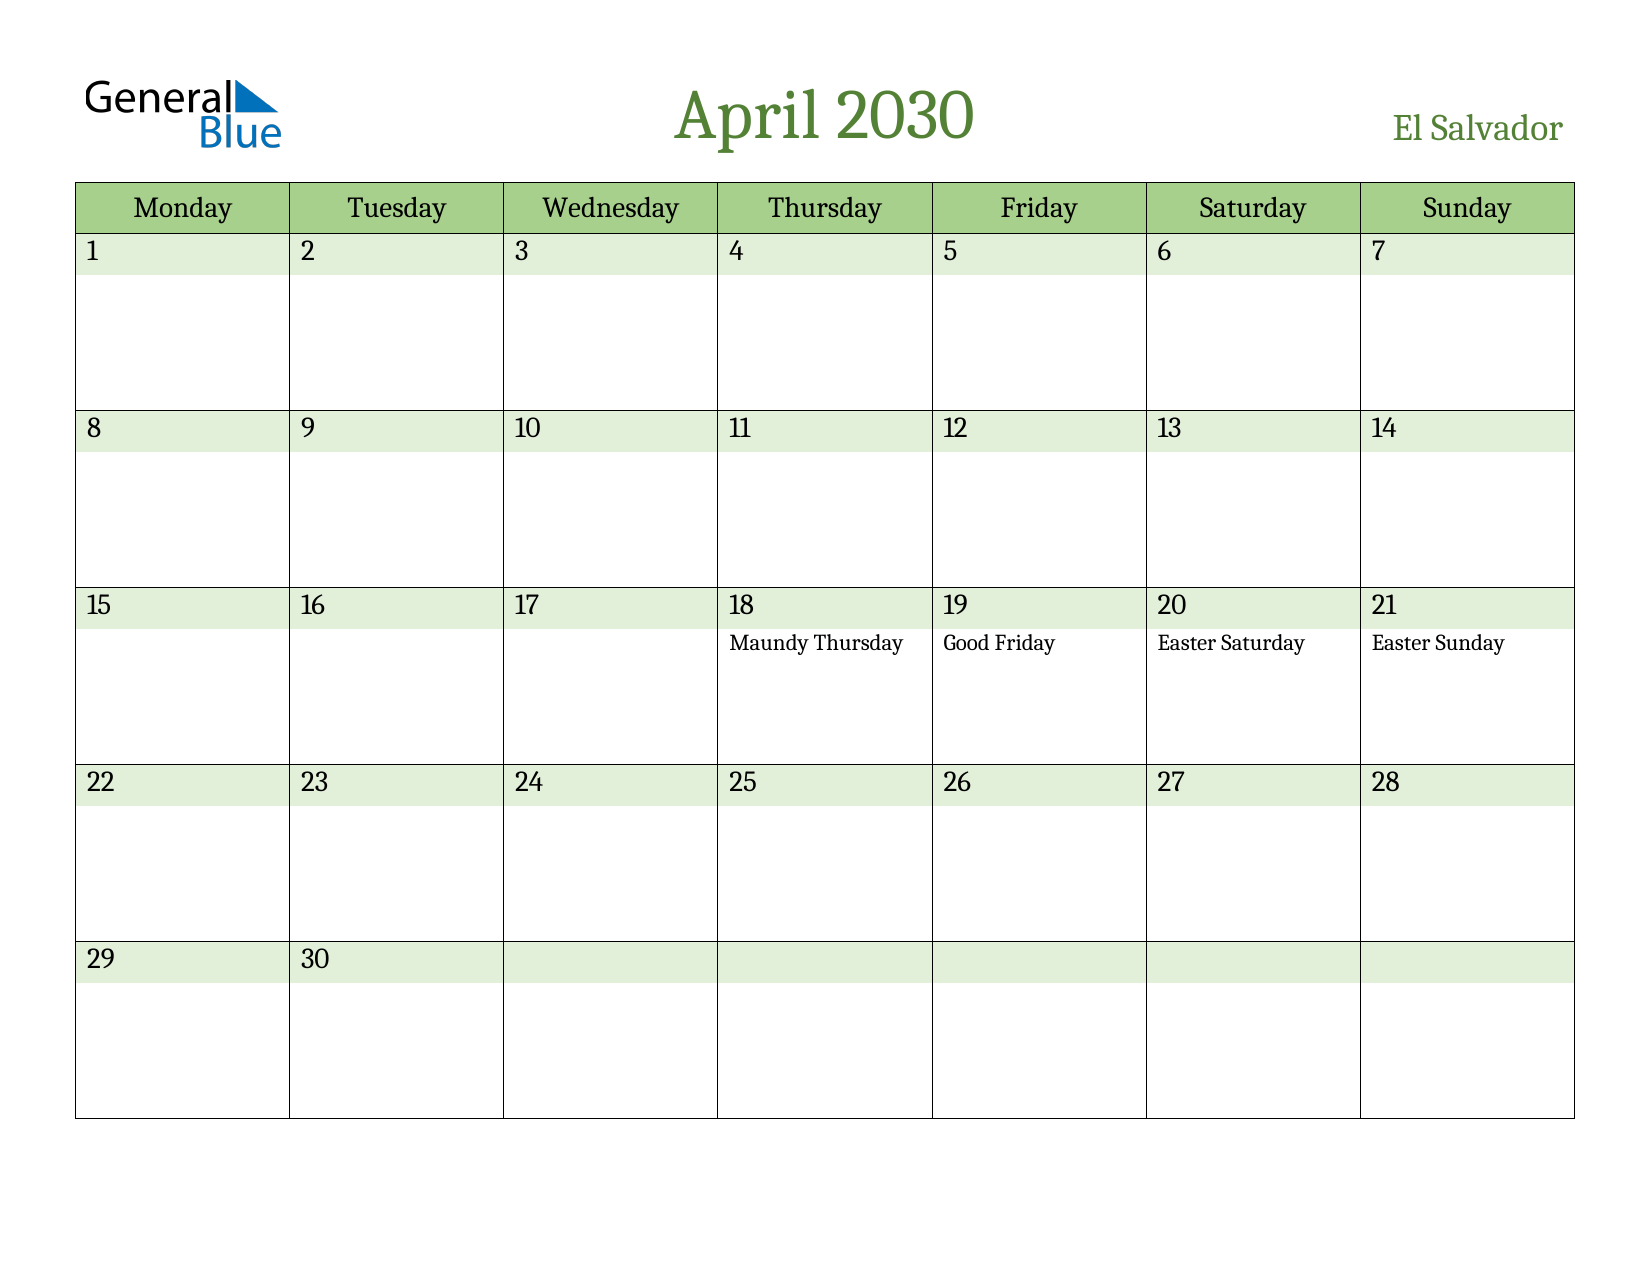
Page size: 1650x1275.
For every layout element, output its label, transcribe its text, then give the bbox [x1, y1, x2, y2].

table_cell 7 [1361, 234, 1574, 275]
table_cell 23 [290, 765, 503, 806]
table_cell 21 [1361, 588, 1574, 629]
table_cell [76, 452, 289, 587]
table_cell [290, 275, 503, 410]
table_cell [718, 942, 932, 983]
table_cell [718, 806, 932, 941]
table_cell [718, 275, 932, 410]
table_cell 20 [1147, 588, 1360, 629]
table_cell [1147, 983, 1360, 1118]
table_cell 6 [1147, 234, 1360, 275]
table_cell 28 [1361, 765, 1574, 806]
picture [86, 80, 281, 148]
table_cell [1361, 942, 1574, 983]
table_header El Salvador [1146, 75, 1574, 182]
table_cell [290, 629, 503, 764]
table_cell 17 [504, 588, 717, 629]
table_cell 15 [76, 588, 289, 629]
table_cell Easter Sunday [1361, 629, 1574, 764]
table_cell [504, 275, 717, 410]
table_cell [933, 942, 1146, 983]
table_cell [76, 983, 289, 1118]
table_cell 2 [290, 234, 503, 275]
table_cell 8 [76, 411, 289, 452]
table_cell 1 [76, 234, 289, 275]
table_cell [1361, 983, 1574, 1118]
table_cell 13 [1147, 411, 1360, 452]
table_cell [718, 452, 932, 587]
table_cell [76, 629, 289, 764]
table_cell 27 [1147, 765, 1360, 806]
table_cell [1147, 806, 1360, 941]
table_cell [1147, 452, 1360, 587]
table_cell 24 [504, 765, 717, 806]
table_cell 16 [290, 588, 503, 629]
table_cell 30 [290, 942, 503, 983]
table_cell [290, 452, 503, 587]
table_cell [76, 806, 289, 941]
table_cell [290, 806, 503, 941]
table_cell [933, 275, 1146, 410]
table_cell 11 [718, 411, 932, 452]
table_cell [1361, 275, 1574, 410]
table_cell Tuesday [290, 183, 503, 233]
table_cell Saturday [1147, 183, 1360, 233]
table_cell [718, 983, 932, 1118]
table_cell [1147, 942, 1360, 983]
table_cell Maundy Thursday [718, 629, 932, 764]
table_cell [933, 452, 1146, 587]
table_cell Good Friday [933, 629, 1146, 764]
table_cell Thursday [718, 183, 932, 233]
table_cell 18 [718, 588, 932, 629]
table_cell 19 [933, 588, 1146, 629]
table_cell 25 [718, 765, 932, 806]
table_cell 14 [1361, 411, 1574, 452]
table_cell [933, 806, 1146, 941]
table_cell [1361, 452, 1574, 587]
table_cell 3 [504, 234, 717, 275]
table_cell [933, 983, 1146, 1118]
table_cell [504, 983, 717, 1118]
table_cell Wednesday [504, 183, 717, 233]
table_cell [504, 942, 717, 983]
table_cell 4 [718, 234, 932, 275]
table_cell [1147, 275, 1360, 410]
table_cell [504, 629, 717, 764]
table_cell 26 [933, 765, 1146, 806]
table_cell 9 [290, 411, 503, 452]
table_cell [504, 806, 717, 941]
table_cell 22 [76, 765, 289, 806]
table_cell 12 [933, 411, 1146, 452]
table_cell [504, 452, 717, 587]
table_header April 2030 [504, 75, 1146, 182]
table_cell Monday [76, 183, 289, 233]
table_cell [1361, 806, 1574, 941]
table_cell 29 [76, 942, 289, 983]
table_cell 10 [504, 411, 717, 452]
table_cell Easter Saturday [1147, 629, 1360, 764]
table_cell [290, 983, 503, 1118]
table_cell Sunday [1361, 183, 1574, 233]
table_header [76, 75, 503, 182]
table_cell [76, 275, 289, 410]
table_cell 5 [933, 234, 1146, 275]
table_cell Friday [933, 183, 1146, 233]
